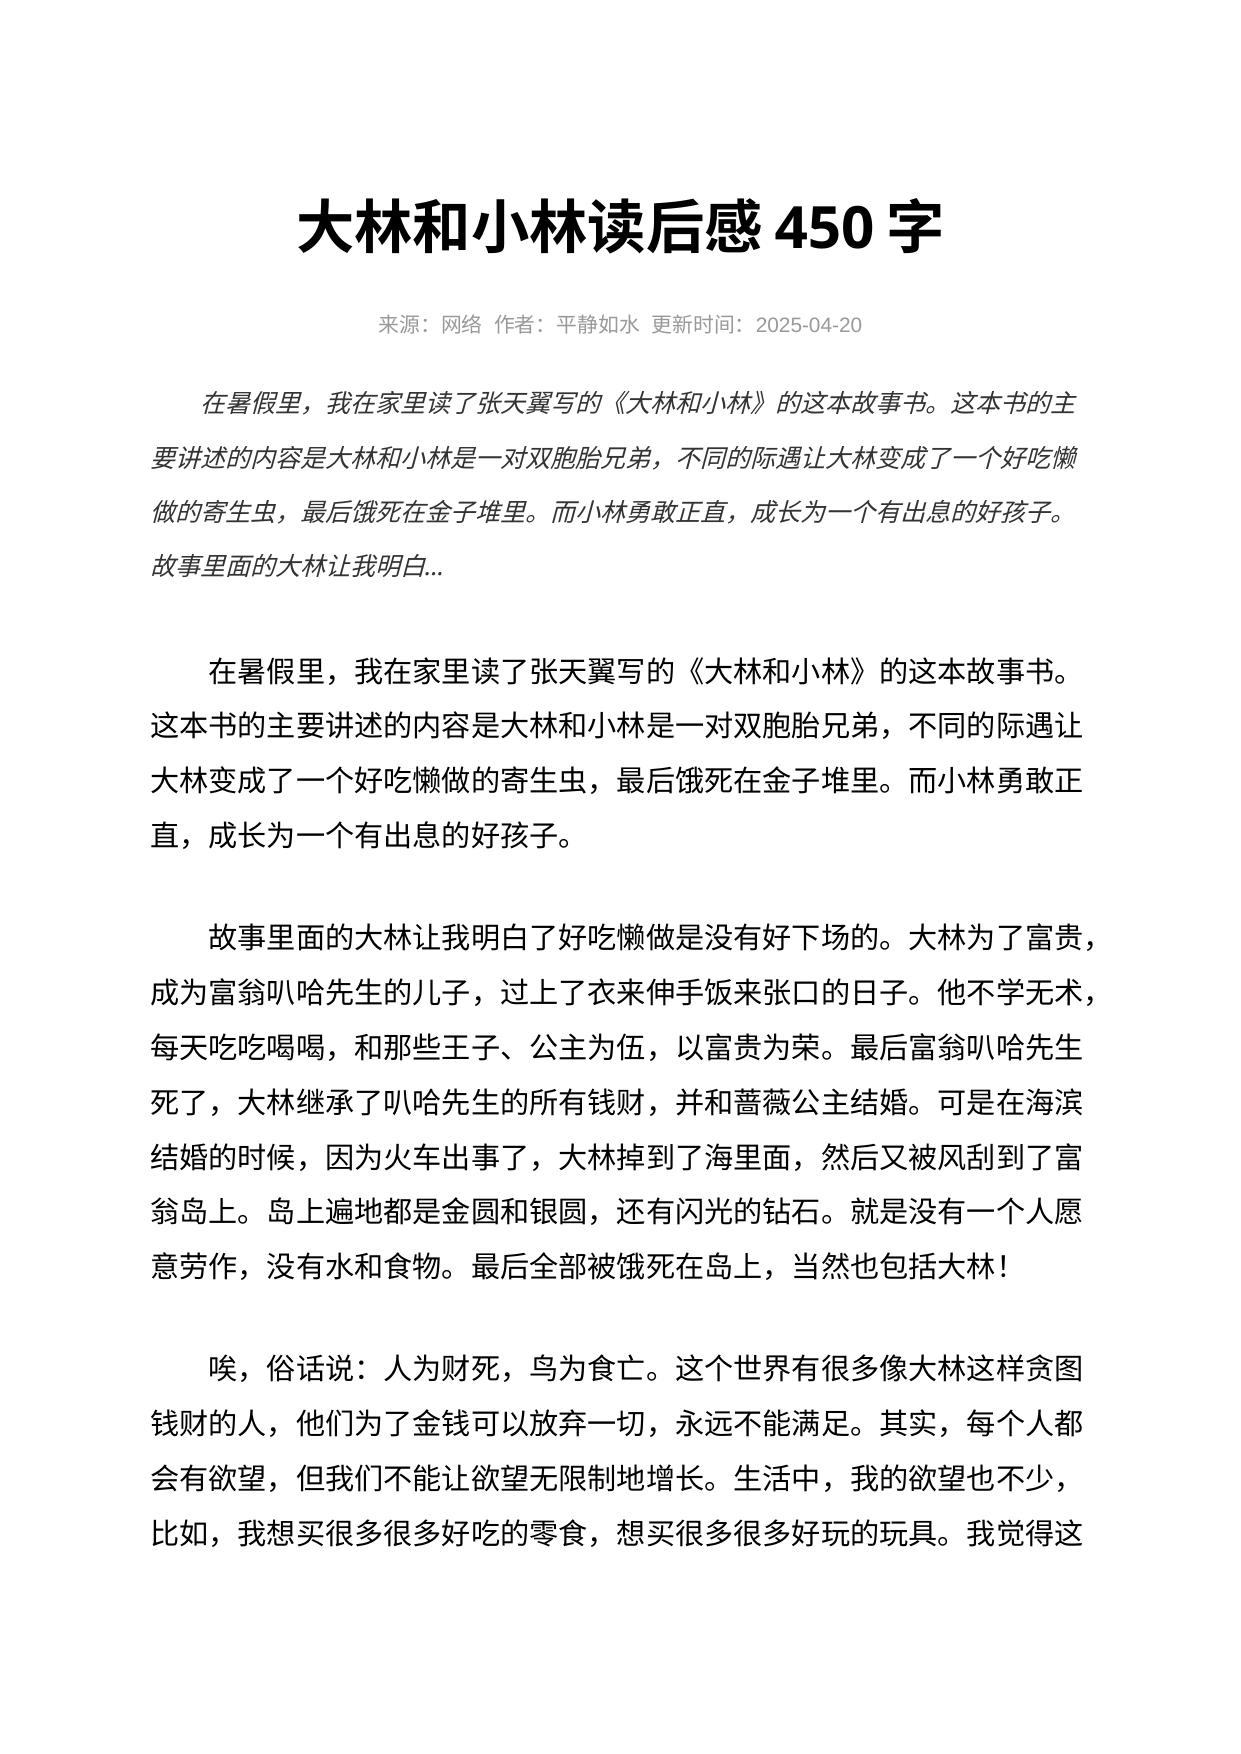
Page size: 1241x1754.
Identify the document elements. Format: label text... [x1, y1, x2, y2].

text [150, 1346, 1090, 1553]
text 来源：网络 作者：平静如水 更新时间：2025-04-20 [150, 313, 1090, 337]
text 故事里面的大林让我明白了好吃懒做是没有好下场的。大林为了富贵，成为富翁叭哈先生的儿子，过上了衣来伸手饭来张口的日子。他不学无术，每天吃吃喝喝，和那些王子、公主为伍，以富贵为荣。最后富翁叭哈先生死了，大林继承了叭哈先生的所有钱财，并和蔷薇公主结婚。可是在海滨结婚的时候，因为火车出事了，大林掉到了海里面，然后又被风刮到了富翁岛上。岛上遍地都是金圆和银圆，还有闪光的钻石。就是没有一个人愿意劳作，没有水和食物。最后全部被饿死在岛上，当然也包括大林！ [150, 914, 1090, 1286]
subtitle 大林和小林读后感450字 [150, 181, 1090, 266]
text 在暑假里，我在家里读了张天翼写的《大林和小林》的这本故事书。这本书的主要讲述的内容是大林和小林是一对双胞胎兄弟，不同的际遇让大林变成了一个好吃懒做的寄生虫，最后饿死在金子堆里。而小林勇敢正直，成长为一个有出息的好孩子。故事里面的大林让我明白... [150, 384, 1090, 583]
text 在暑假里，我在家里读了张天翼写的《大林和小林》的这本故事书。这本书的主要讲述的内容是大林和小林是一对双胞胎兄弟，不同的际遇让大林变成了一个好吃懒做的寄生虫，最后饿死在金子堆里。而小林勇敢正直，成长为一个有出息的好孩子。 [150, 648, 1090, 855]
